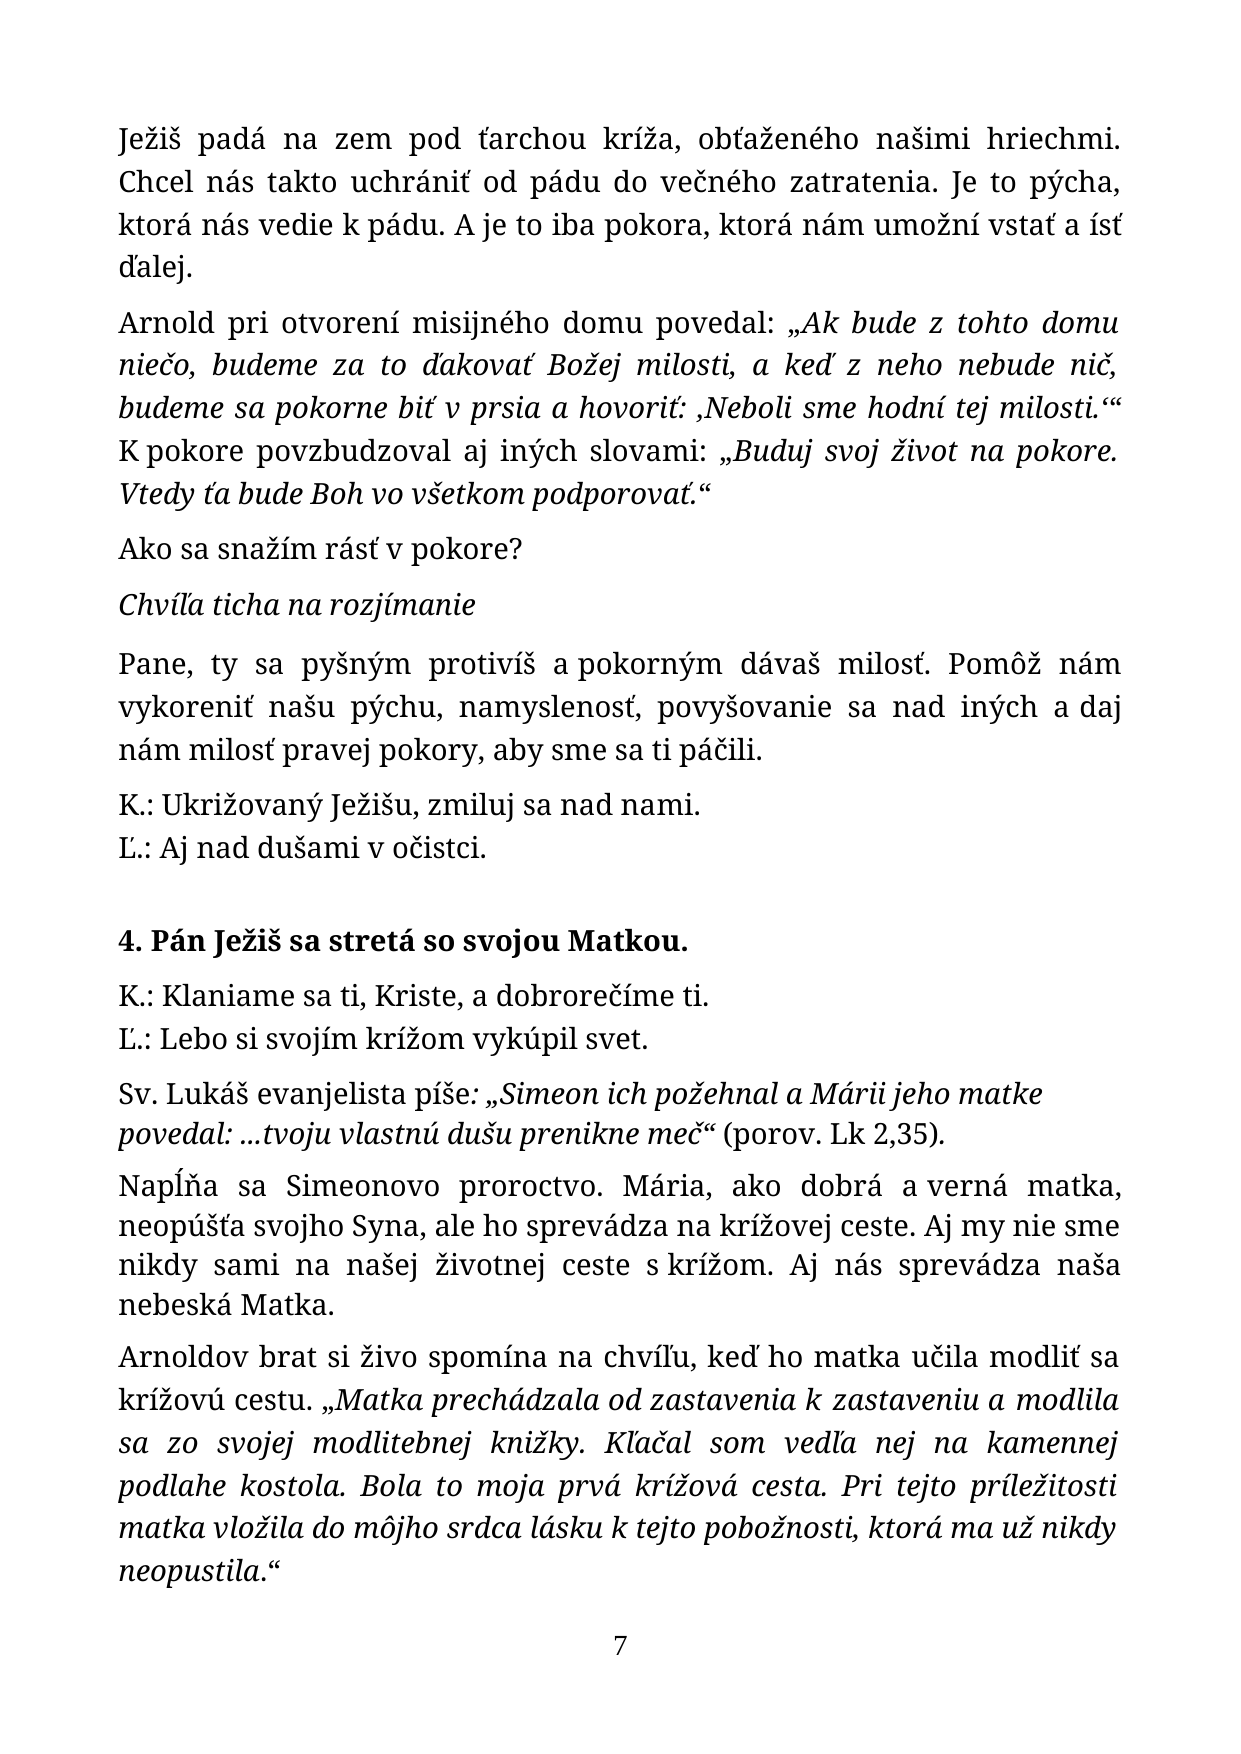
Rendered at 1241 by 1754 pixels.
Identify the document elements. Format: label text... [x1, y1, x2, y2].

text Ľ.: Aj nad dušami v očistci. [118, 827, 1122, 867]
text Pane, ty sa pyšným protivíš a pokorným dávaš milosť. Pomôž nám vykoreniť našu pýchu, namyslenosť, povyšovanie sa nad iných a daj nám milosť pravej pokory, aby sme sa ti páčili. [118, 643, 1122, 768]
text Chvíľa ticha na rozjímanie [118, 584, 1122, 623]
text Arnold pri otvorení misijného domu povedal: „Ak bude z tohto domu niečo, budeme za to ďakovať Božej milosti, a keď z neho nebude nič, budeme sa pokorne biť v prsia a hovoriť: ,Neboli sme hodní tej milosti.‘“ K pokore povzbudzoval aj iných slovami: „Buduj svoj život na pokore. Vtedy ťa bude Boh vo všetkom podporovať.“ [118, 302, 1122, 513]
list Sv. Lukáš evanjelista píše: „Simeon ich požehnal a Márii jeho matke povedal: ...tvoju vlastnú dušu prenikne meč“ (porov. Lk 2,35). [118, 1073, 1122, 1153]
text Arnoldov brat si živo spomína na chvíľu, keď ho matka učila modliť sa krížovú cestu. „Matka prechádzala od zastavenia k zastaveniu a modlila sa zo svojej modlitebnej knižky. Kľačal som vedľa nej na kamennej podlahe kostola. Bola to moja prvá krížová cesta. Pri tejto príležitosti matka vložila do môjho srdca lásku k tejto pobožnosti, ktorá ma už nikdy neopustila.“ [118, 1336, 1122, 1590]
list Napĺňa sa Simeonovo proroctvo. Mária, ako dobrá a verná matka, neopúšťa svojho Syna, ale ho sprevádza na krížovej ceste. Aj my nie sme nikdy sami na našej životnej ceste s krížom. Aj nás sprevádza naša nebeská Matka. [118, 1165, 1122, 1324]
text K.: Klaniame sa ti, Kriste, a dobrorečíme ti. [118, 975, 1122, 1015]
text Ako sa snažím rásť v pokore? [118, 528, 1122, 568]
subtitle 4. Pán Ježiš sa stretá so svojou Matkou. [118, 920, 1122, 959]
text Ľ.: Lebo si svojím krížom vykúpil svet. [118, 1018, 1122, 1058]
text Ježiš padá na zem pod ťarchou kríža, obťaženého našimi hriechmi. Chcel nás takto uchrániť od pádu do večného zatratenia. Je to pýcha, ktorá nás vedie k pádu. A je to iba pokora, ktorá nám umožní vstať a ísť ďalej. [118, 118, 1122, 286]
text K.: Ukrižovaný Ježišu, zmiluj sa nad nami. [118, 784, 1122, 824]
